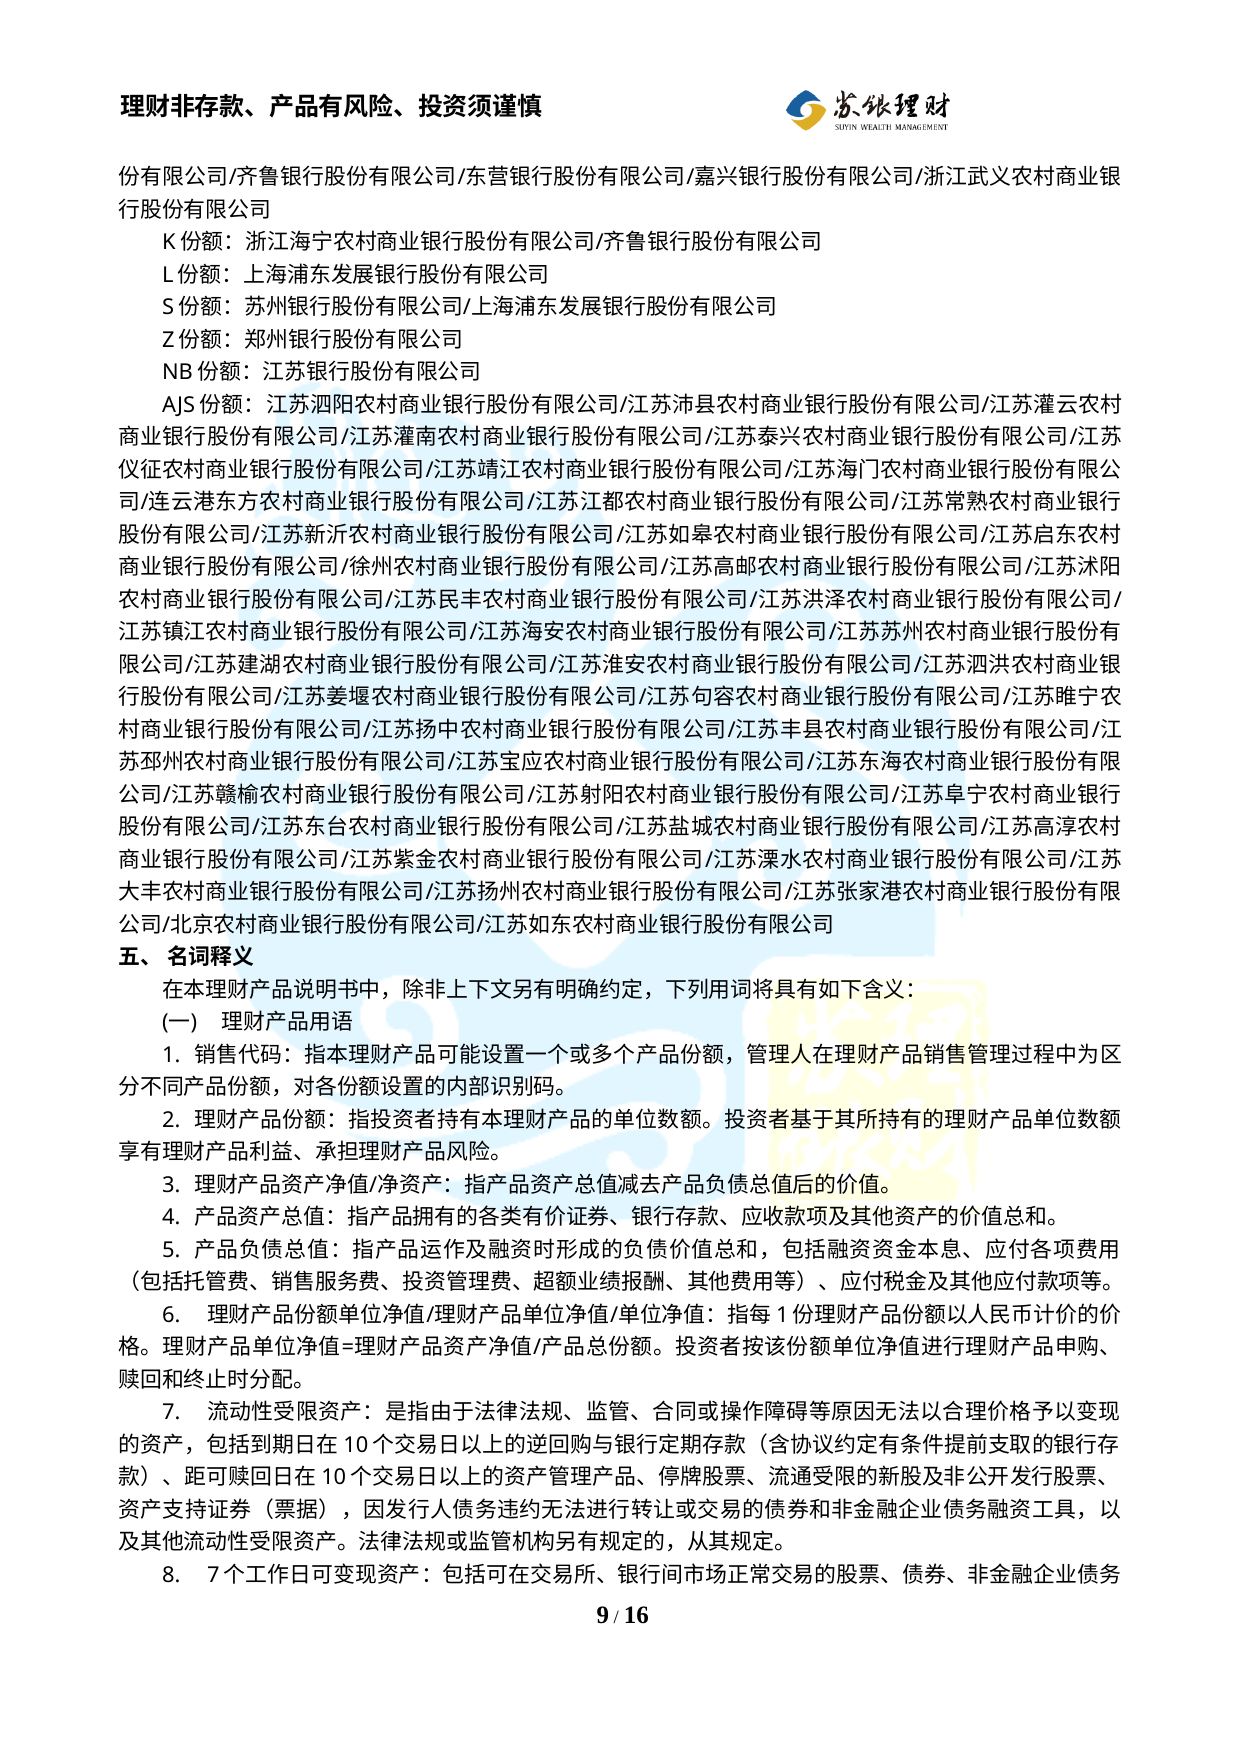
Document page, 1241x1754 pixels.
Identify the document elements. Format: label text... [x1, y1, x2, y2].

list Z份额：郑州银行股份有限公司 [118, 321, 1122, 354]
list 产品资产总值：指产品拥有的各类有价证券、银行存款、应收款项及其他资产的价值总和。 [118, 1199, 1122, 1231]
list L份额：上海浦东发展银行股份有限公司 [118, 256, 1122, 289]
text 在本理财产品说明书中，除非上下文另有明确约定，下列用词将具有如下含义： [118, 971, 1122, 1004]
list AJS份额：江苏泗阳农村商业银行股份有限公司/江苏沛县农村商业银行股份有限公司/江苏灌云农村商业银行股份有限公司/江苏灌南农村商业银行股份有限公司/江苏泰兴农村商业银行股份有限公司/江苏仪征农村商业银行股份有限公司/江苏靖江农村商业银行股份有限公司/江苏海门农村商业银行股份有限公司/连云港东方农村商业银行股份有限公司/江苏江都农村商业银行股份有限公司/江苏常熟农村商业银行股份有限公司/江苏新沂农村商业银行股份有限公司/江苏如皋农村商业银行股份有限公司/江苏启东农村商业银行股份有限公司/徐州农村商业银行股份有限公司/江苏高邮农村商业银行股份有限公司/江苏沭阳农村商业银行股份有限公司/江苏民丰农村商业银行股份有限公司/江苏洪泽农村商业银行股份有限公司/江苏镇江农村商业银行股份有限公司/江苏海安农村商业银行股份有限公司/江苏苏州农村商业银行股份有限公司/江苏建湖农村商业银行股份有限公司/江苏淮安农村商业银行股份有限公司/江苏泗洪农村商业银行股份有限公司/江苏姜堰农村商业银行股份有限公司/江苏句容农村商业银行股份有限公司/江苏睢宁农村商业银行股份有限公司/江苏扬中农村商业银行股份有限公司/江苏丰县农村商业银行股份有限公司/江苏邳州农村商业银行股份有限公司/江苏宝应农村商业银行股份有限公司/江苏东海农村商业银行股份有限公司/江苏赣榆农村商业银行股份有限公司/江苏射阳农村商业银行股份有限公司/江苏阜宁农村商业银行股份有限公司/江苏东台农村商业银行股份有限公司/江苏盐城农村商业银行股份有限公司/江苏高淳农村商业银行股份有限公司/江苏紫金农村商业银行股份有限公司/江苏溧水农村商业银行股份有限公司/江苏大丰农村商业银行股份有限公司/江苏扬州农村商业银行股份有限公司/江苏张家港农村商业银行股份有限公司/北京农村商业银行股份有限公司/江苏如东农村商业银行股份有限公司 [118, 386, 1122, 939]
list S份额：苏州银行股份有限公司/上海浦东发展银行股份有限公司 [118, 289, 1122, 321]
list 7个工作日可变现资产：包括可在交易所、银行间市场正常交易的股票、债券、非金融企业债务融资工具、期货及期权合约以及同业存单，7个工作日内到期或可支取的买入返售、银行存款，7个工作日内能够确认收到的各类应收款项等。 [118, 1556, 1122, 1589]
picture [761, 72, 980, 143]
list 理财产品份额：指投资者持有本理财产品的单位数额。投资者基于其所持有的理财产品单位数额享有理财产品利益、承担理财产品风险。 [118, 1101, 1122, 1166]
list 理财产品份额单位净值/理财产品单位净值/单位净值：指每1份理财产品份额以人民币计价的价格。理财产品单位净值=理财产品资产净值/产品总份额。投资者按该份额单位净值进行理财产品申购、赎回和终止时分配。 [118, 1296, 1122, 1394]
list 流动性受限资产：是指由于法律法规、监管、合同或操作障碍等原因无法以合理价格予以变现的资产，包括到期日在10个交易日以上的逆回购与银行定期存款（含协议约定有条件提前支取的银行存款）、距可赎回日在10个交易日以上的资产管理产品、停牌股票、流通受限的新股及非公开发行股票、资产支持证券（票据），因发行人债务违约无法进行转让或交易的债券和非金融企业债务融资工具，以及其他流动性受限资产。法律法规或监管机构另有规定的，从其规定。 [118, 1394, 1122, 1556]
list K份额：浙江海宁农村商业银行股份有限公司/齐鲁银行股份有限公司 [118, 224, 1122, 256]
list 名词释义 [118, 939, 1122, 971]
list 产品负债总值：指产品运作及融资时形成的负债价值总和，包括融资资金本息、应付各项费用（包括托管费、销售服务费、投资管理费、超额业绩报酬、其他费用等）、应付税金及其他应付款项等。 [118, 1231, 1122, 1296]
list 销售代码：指本理财产品可能设置一个或多个产品份额，管理人在理财产品销售管理过程中为区分不同产品份额，对各份额设置的内部识别码。 [118, 1036, 1122, 1101]
list J份额：上海浦东发展银行股份有限公司/莱商银行股份有限公司/威海银行股份有限公司/潍坊银行股份有限公司/齐鲁银行股份有限公司/东营银行股份有限公司/嘉兴银行股份有限公司/浙江武义农村商业银行股份有限公司 [118, 159, 1122, 224]
list 理财产品用语 [118, 1004, 1122, 1036]
list NB份额：江苏银行股份有限公司 [118, 354, 1122, 386]
list 理财产品资产净值/净资产：指产品资产总值减去产品负债总值后的价值。 [118, 1166, 1122, 1199]
